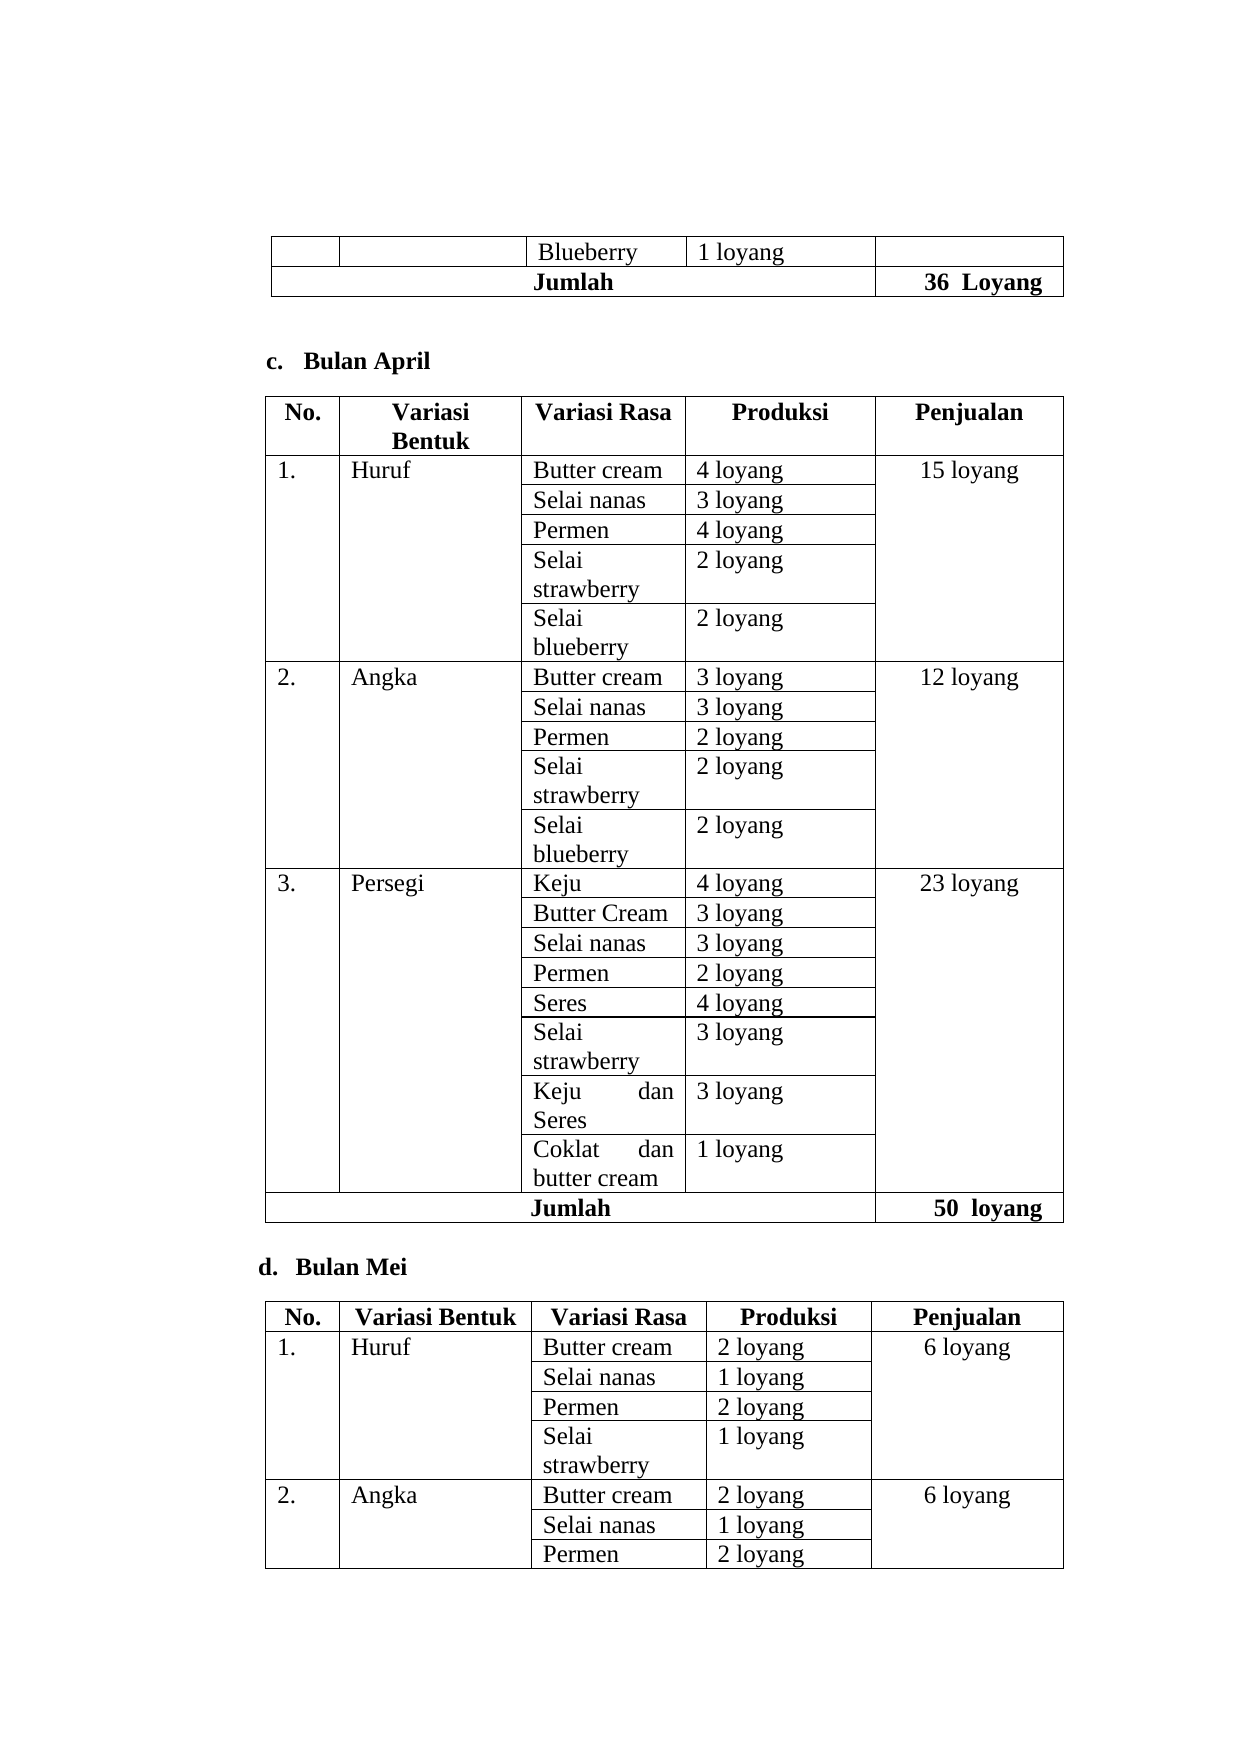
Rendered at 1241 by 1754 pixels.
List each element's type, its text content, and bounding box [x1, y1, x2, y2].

table_header No. [266, 1302, 339, 1331]
table_cell 3 loyang [686, 928, 875, 957]
table_cell 4 loyang [686, 988, 875, 1016]
table_cell Selai nanas [532, 1362, 706, 1391]
table_header Variasi Rasa [532, 1302, 706, 1331]
table_cell 4 loyang [686, 456, 875, 484]
table_cell Permen [522, 515, 685, 544]
table_cell 2 loyang [686, 958, 875, 987]
table_cell 3 loyang [686, 1076, 875, 1133]
table_cell Selai nanas [532, 1510, 706, 1538]
table_cell Blueberry [527, 237, 686, 266]
table_cell 2 loyang [686, 604, 875, 661]
table_cell loyang [876, 1193, 1063, 1222]
table_cell 3. [266, 869, 339, 1192]
table_cell 2 loyang [707, 1480, 871, 1509]
table_cell Coklat dan butter cream [522, 1135, 685, 1192]
table_cell 6 loyang [872, 1332, 1063, 1479]
table_cell Selai blueberry [522, 604, 685, 661]
table_cell 2. [266, 662, 339, 867]
table_cell 4 loyang [686, 869, 875, 897]
table_cell 1 loyang [707, 1510, 871, 1538]
table_cell Selai nanas [522, 485, 685, 514]
table_cell 2 loyang [686, 545, 875, 602]
table_cell 1. [266, 456, 339, 661]
table_cell Selai strawberry [522, 751, 685, 809]
table_cell Butter cream [532, 1480, 706, 1509]
table_cell 2 loyang [707, 1392, 871, 1420]
table_cell Jumlah [272, 267, 875, 296]
table_cell Keju dan Seres [522, 1076, 685, 1133]
table_cell 1 loyang [687, 237, 875, 266]
table_cell 3 loyang [686, 898, 875, 927]
table_cell 2 loyang [686, 751, 875, 809]
table_cell 1 loyang [707, 1421, 871, 1479]
table_cell 2 loyang [686, 810, 875, 867]
table_cell 12 loyang [876, 662, 1063, 867]
table_cell Persegi [340, 869, 521, 1192]
table_cell Angka [340, 662, 521, 867]
table_cell Selai nanas [522, 928, 685, 957]
table_cell 3 loyang [686, 485, 875, 514]
table_cell 1. [266, 1332, 339, 1479]
table_header Variasi Rasa [522, 397, 685, 454]
table_cell Selai blueberry [522, 810, 685, 867]
table_cell Butter cream [522, 662, 685, 691]
table_cell 23 loyang [876, 869, 1063, 1192]
table_header No. [266, 397, 339, 454]
table_header Variasi Bentuk [340, 1302, 531, 1331]
table_cell Permen [522, 722, 685, 750]
table_header Penjualan [876, 397, 1063, 454]
table_cell 2. [266, 1480, 339, 1568]
table_cell Huruf [340, 456, 521, 661]
table_cell Butter cream [522, 456, 685, 484]
table_cell Huruf [340, 1332, 531, 1479]
table_header Produksi [707, 1302, 871, 1331]
table_cell Angka [340, 1480, 531, 1568]
table_cell Seres [522, 988, 685, 1016]
table_cell Jumlah [266, 1193, 875, 1222]
table_cell Butter cream [532, 1332, 706, 1361]
list Bulan Mei [258, 1252, 1063, 1280]
table_cell Permen [532, 1392, 706, 1420]
table_cell Selai nanas [522, 692, 685, 721]
table_cell 1 loyang [707, 1362, 871, 1391]
table_cell Permen [532, 1540, 706, 1568]
table_cell 2 loyang [686, 722, 875, 750]
table_cell Keju [522, 869, 685, 897]
table_cell Selai strawberry [522, 545, 685, 602]
table_cell Butter Cream [522, 898, 685, 927]
table_cell 3 loyang [686, 692, 875, 721]
table_cell 2 loyang [707, 1540, 871, 1568]
table_header Penjualan [872, 1302, 1063, 1331]
table_cell 3 loyang [686, 662, 875, 691]
table_cell 6 loyang [872, 1480, 1063, 1568]
table_cell 3 loyang [686, 1018, 875, 1075]
table_cell 4 loyang [686, 515, 875, 544]
table_cell Selai strawberry [522, 1018, 685, 1075]
table_header Variasi Bentuk [340, 397, 521, 454]
table_cell 15 loyang [876, 456, 1063, 661]
list Bulan April [266, 346, 1063, 375]
table_cell 1 loyang [686, 1135, 875, 1192]
table_cell Selai strawberry [532, 1421, 706, 1479]
table_cell Permen [522, 958, 685, 987]
table_header Produksi [686, 397, 875, 454]
table_cell 2 loyang [707, 1332, 871, 1361]
table_cell Loyang [876, 267, 1063, 296]
